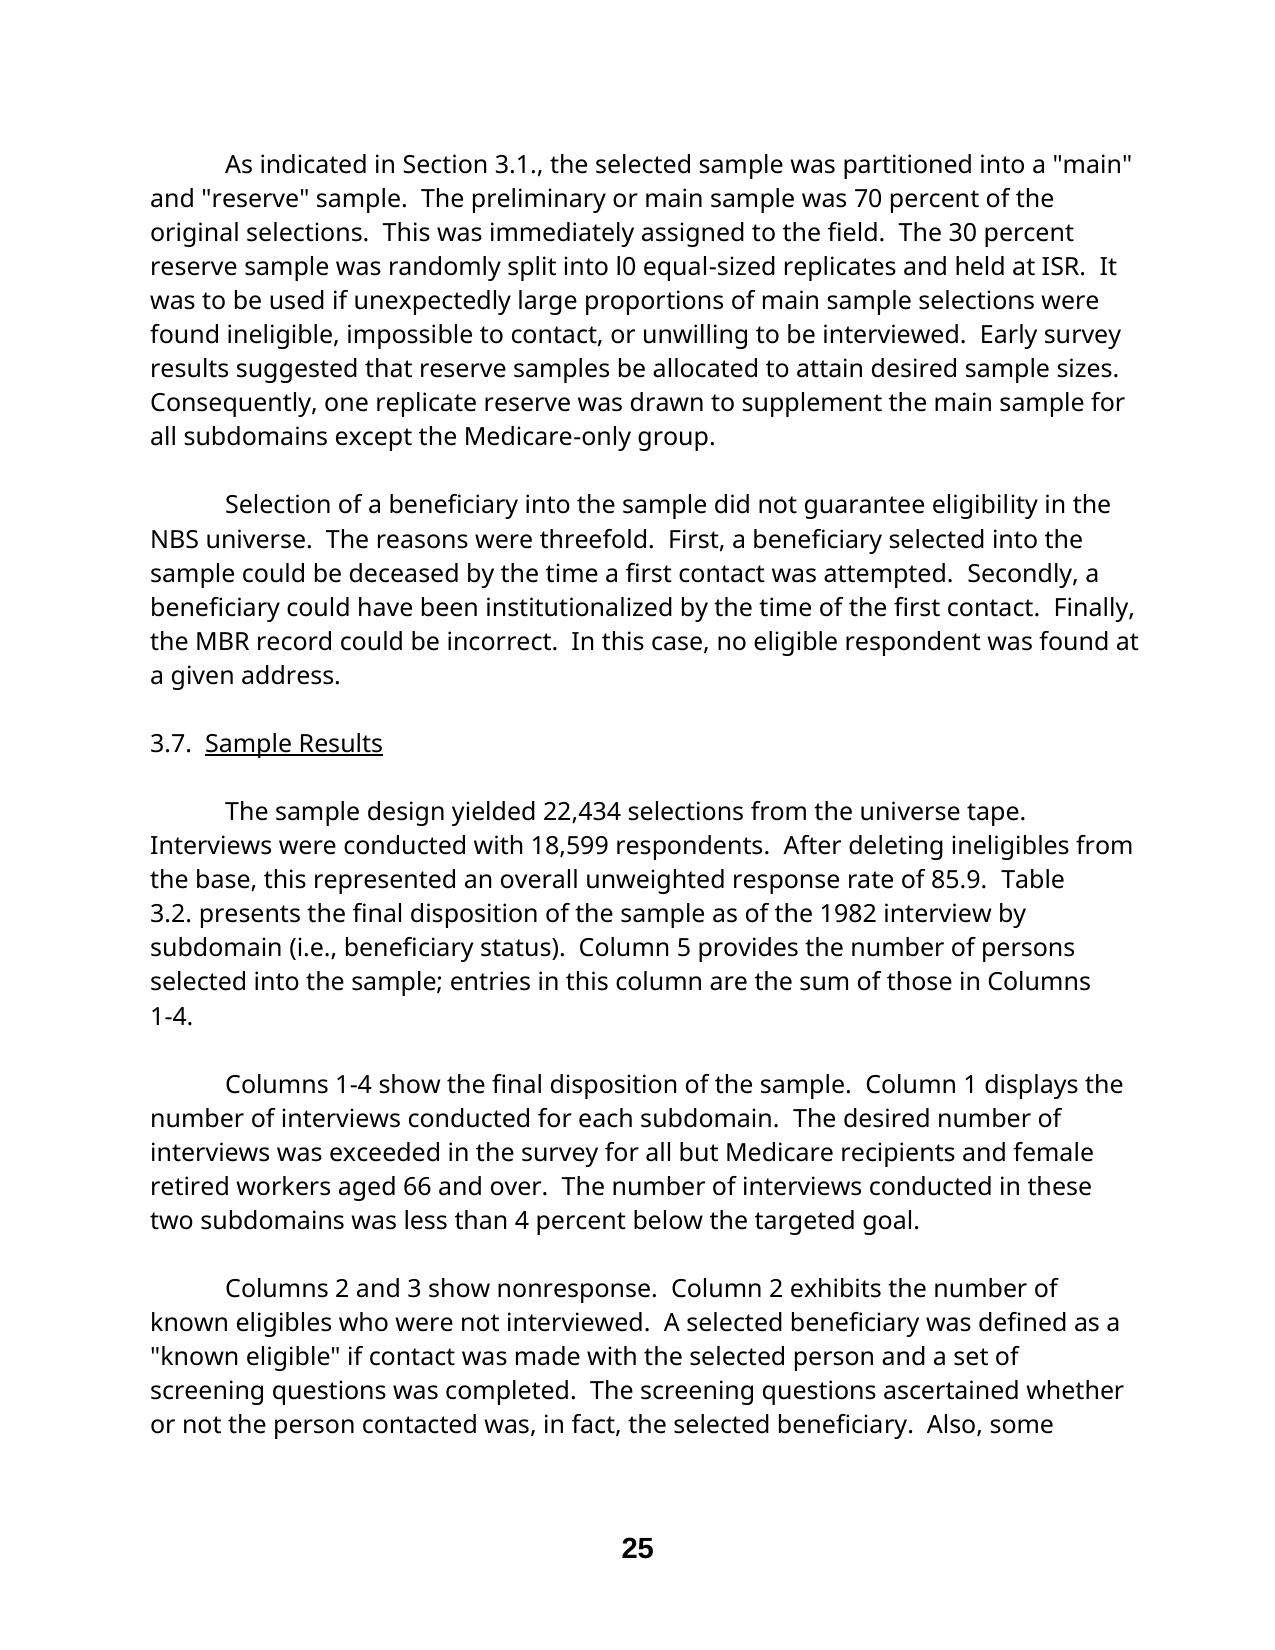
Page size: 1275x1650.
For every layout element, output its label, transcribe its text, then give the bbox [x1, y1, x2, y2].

text Columns 1-4 show the final disposition of the sample. Column 1 displays the number of interviews conducted for each subdomain. The desired number of interviews was exceeded in the survey for all but Medicare recipients and female retired workers aged 66 and over. The number of interviews conducted in these two subdomains was less than 4 percent below the targeted goal. [150, 1066, 1140, 1237]
text As indicated in Section 3.1., the selected sample was partitioned into a "main" and "reserve" sample. The preliminary or main sample was 70 percent of the original selections. This was immediately assigned to the field. The 30 percent reserve sample was randomly split into l0 equal-sized replicates and held at ISR. It was to be used if unexpectedly large proportions of main sample selections were found ineligible, impossible to contact, or unwilling to be interviewed. Early survey results suggested that reserve samples be allocated to attain desired sample sizes. Consequently, one replicate reserve was drawn to supplement the main sample for all subdomains except the Medicare-only group. [150, 147, 1140, 453]
text Selection of a beneficiary into the sample did not guarantee eligibility in the NBS universe. The reasons were threefold. First, a beneficiary selected into the sample could be deceased by the time a first contact was attempted. Secondly, a beneficiary could have been institutionalized by the time of the first contact. Finally, the MBR record could be incorrect. In this case, no eligible respondent was found at a given address. [150, 487, 1140, 692]
text 3.7. Sample Results [150, 726, 1140, 760]
text The sample design yielded 22,434 selections from the universe tape. Interviews were conducted with 18,599 respondents. After deleting ineligibles from the base, this represented an overall unweighted response rate of 85.9. Table 3.2. presents the final disposition of the sample as of the 1982 interview by subdomain (i.e., beneficiary status). Column 5 provides the number of persons selected into the sample; entries in this column are the sum of those in Columns 1-4. [150, 794, 1140, 1032]
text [150, 1271, 1140, 1441]
